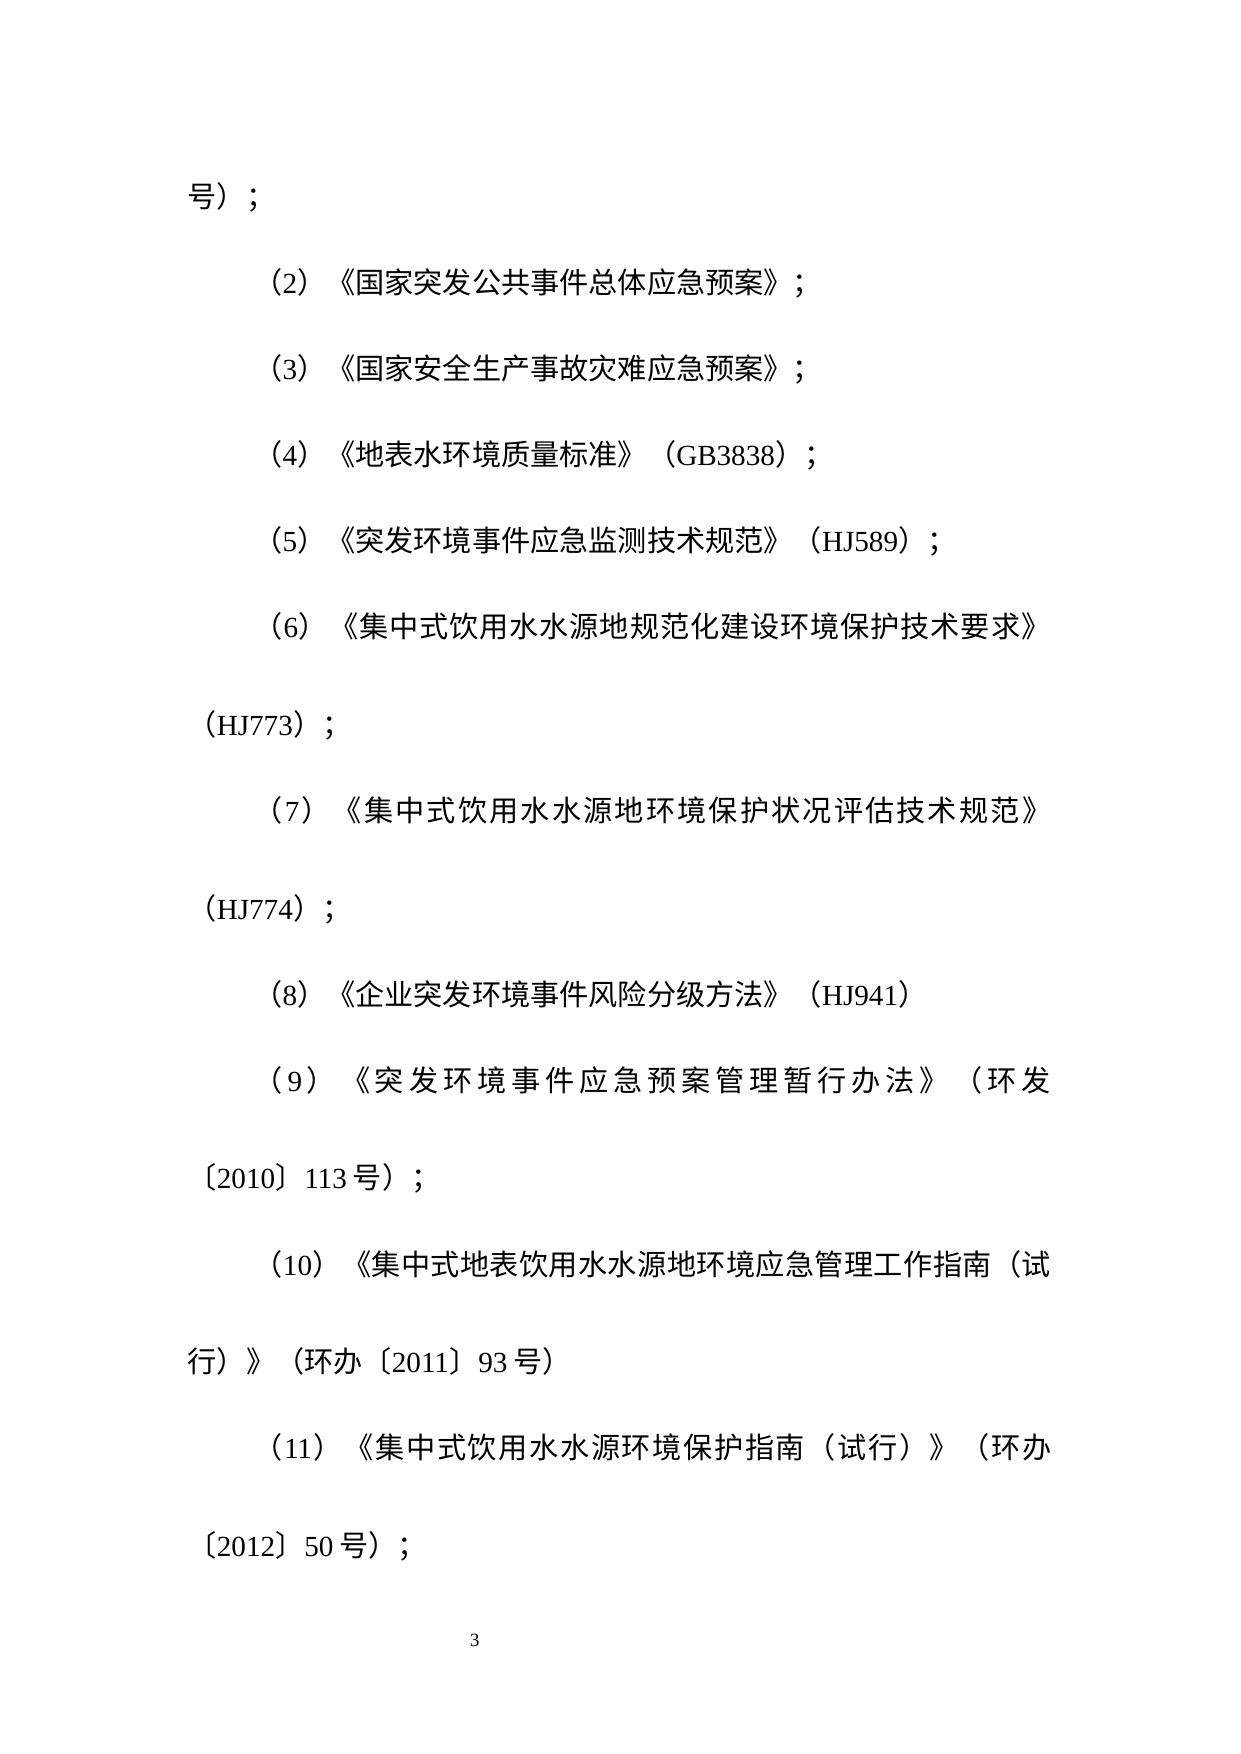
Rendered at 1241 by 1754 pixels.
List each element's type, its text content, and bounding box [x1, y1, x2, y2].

text （5）《突发环境事件应急监测技术规范》（HJ589）； [187, 507, 1053, 572]
text （10）《集中式地表饮用水水源地环境应急管理工作指南（试行）》（环办〔2011〕93号） [187, 1230, 1053, 1392]
text （6）《集中式饮用水水源地规范化建设环境保护技术要求》（HJ773）； [187, 593, 1053, 755]
text （2）《国家突发公共事件总体应急预案》； [187, 248, 1053, 313]
text （8）《企业突发环境事件风险分级方法》（HJ941） [187, 960, 1053, 1025]
text （3）《国家安全生产事故灾难应急预案》； [187, 334, 1053, 399]
text （4）《地表水环境质量标准》（GB3838）； [187, 420, 1053, 485]
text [187, 162, 1053, 227]
text （7）《集中式饮用水水源地环境保护状况评估技术规范》（HJ774）； [187, 776, 1053, 939]
text （9）《突发环境事件应急预案管理暂行办法》（环发〔2010〕113号）； [187, 1046, 1053, 1209]
text （11）《集中式饮用水水源环境保护指南（试行）》（环办〔2012〕50号）； [187, 1413, 1053, 1576]
